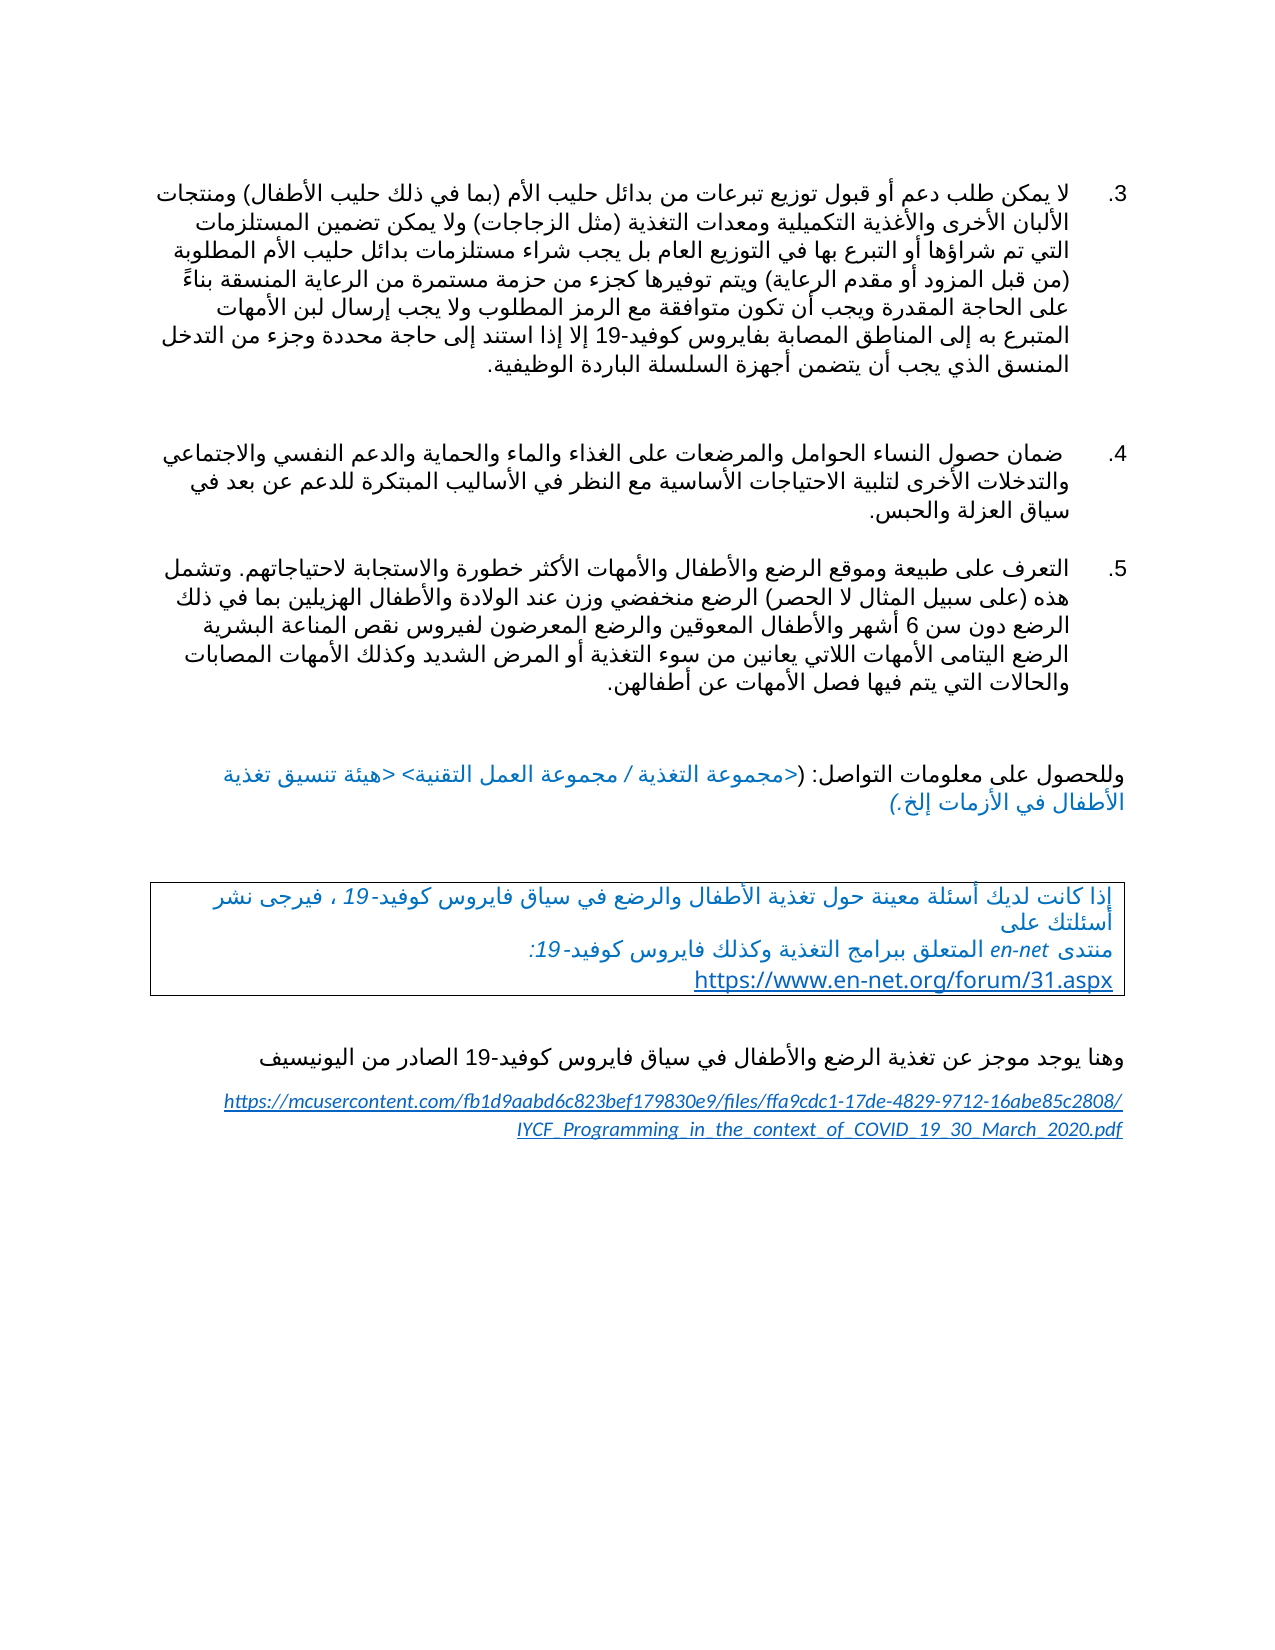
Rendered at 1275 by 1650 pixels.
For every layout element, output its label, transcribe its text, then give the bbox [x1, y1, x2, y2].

text https://mcusercontent.com/fb1d9aabd6c823bef179830e9/files/ffa9cdc1-17de-4829-9712-16abe85c2808/IYCF_Programming_in_the_context_of_COVID_19_30_March_2020.pdf [150, 1089, 1125, 1141]
text وهنا يوجد موجز عن تغذية الرضع والأطفال في سياق فايروس كوفيد-19 الصادر من اليونيسيف [150, 1043, 1125, 1070]
table_header إذا كانت لديك أسئلة معينة حول تغذية الأطفال والرضع في سياق فايروس كوفيد-19 ، فيرجى نشر أسئلتك على منتدى en-net المتعلق ببرامج التغذية وكذلك فايروس كوفيد-19: https://www.en-net.org/forum/31.aspx [151, 883, 1124, 995]
list ضمان حصول النساء الحوامل والمرضعات على الغذاء والماء والحماية والدعم النفسي والاجتماعي والتدخلات الأخرى لتلبية الاحتياجات الأساسية مع النظر في الأساليب المبتكرة للدعم عن بعد في سياق العزلة والحبس. [150, 440, 1108, 523]
list التعرف على طبيعة وموقع الرضع والأطفال والأمهات الأكثر خطورة والاستجابة لاحتياجاتهم. وتشمل هذه (على سبيل المثال لا الحصر) الرضع منخفضي وزن عند الولادة والأطفال الهزيلين بما في ذلك الرضع دون سن 6 أشهر والأطفال المعوقين والرضع المعرضون لفيروس نقص المناعة البشرية الرضع اليتامى الأمهات اللاتي يعانين من سوء التغذية أو المرض الشديد وكذلك الأمهات المصابات والحالات التي يتم فيها فصل الأمهات عن أطفالهن. [150, 555, 1108, 695]
text وللحصول على معلومات التواصل: (<مجموعة التغذية / مجموعة العمل التقنية> <هيئة تنسيق تغذية الأطفال في الأزمات إلخ.) [150, 761, 1125, 816]
list لا يمكن طلب دعم أو قبول توزيع تبرعات من بدائل حليب الأم (بما في ذلك حليب الأطفال) ومنتجات الألبان الأخرى والأغذية التكميلية ومعدات التغذية (مثل الزجاجات) ولا يمكن تضمين المستلزمات التي تم شراؤها أو التبرع بها في التوزيع العام بل يجب شراء مستلزمات بدائل حليب الأم المطلوبة (من قبل المزود أو مقدم الرعاية) ويتم توفيرها كجزء من حزمة مستمرة من الرعاية المنسقة بناءً على الحاجة المقدرة ويجب أن تكون متوافقة مع الرمز المطلوب ولا يجب إرسال لبن الأمهات المتبرع به إلى المناطق المصابة بفايروس كوفيد-19 إلا إذا استند إلى حاجة محددة وجزء من التدخل المنسق الذي يجب أن يتضمن أجهزة السلسلة الباردة الوظيفية. [150, 180, 1108, 377]
